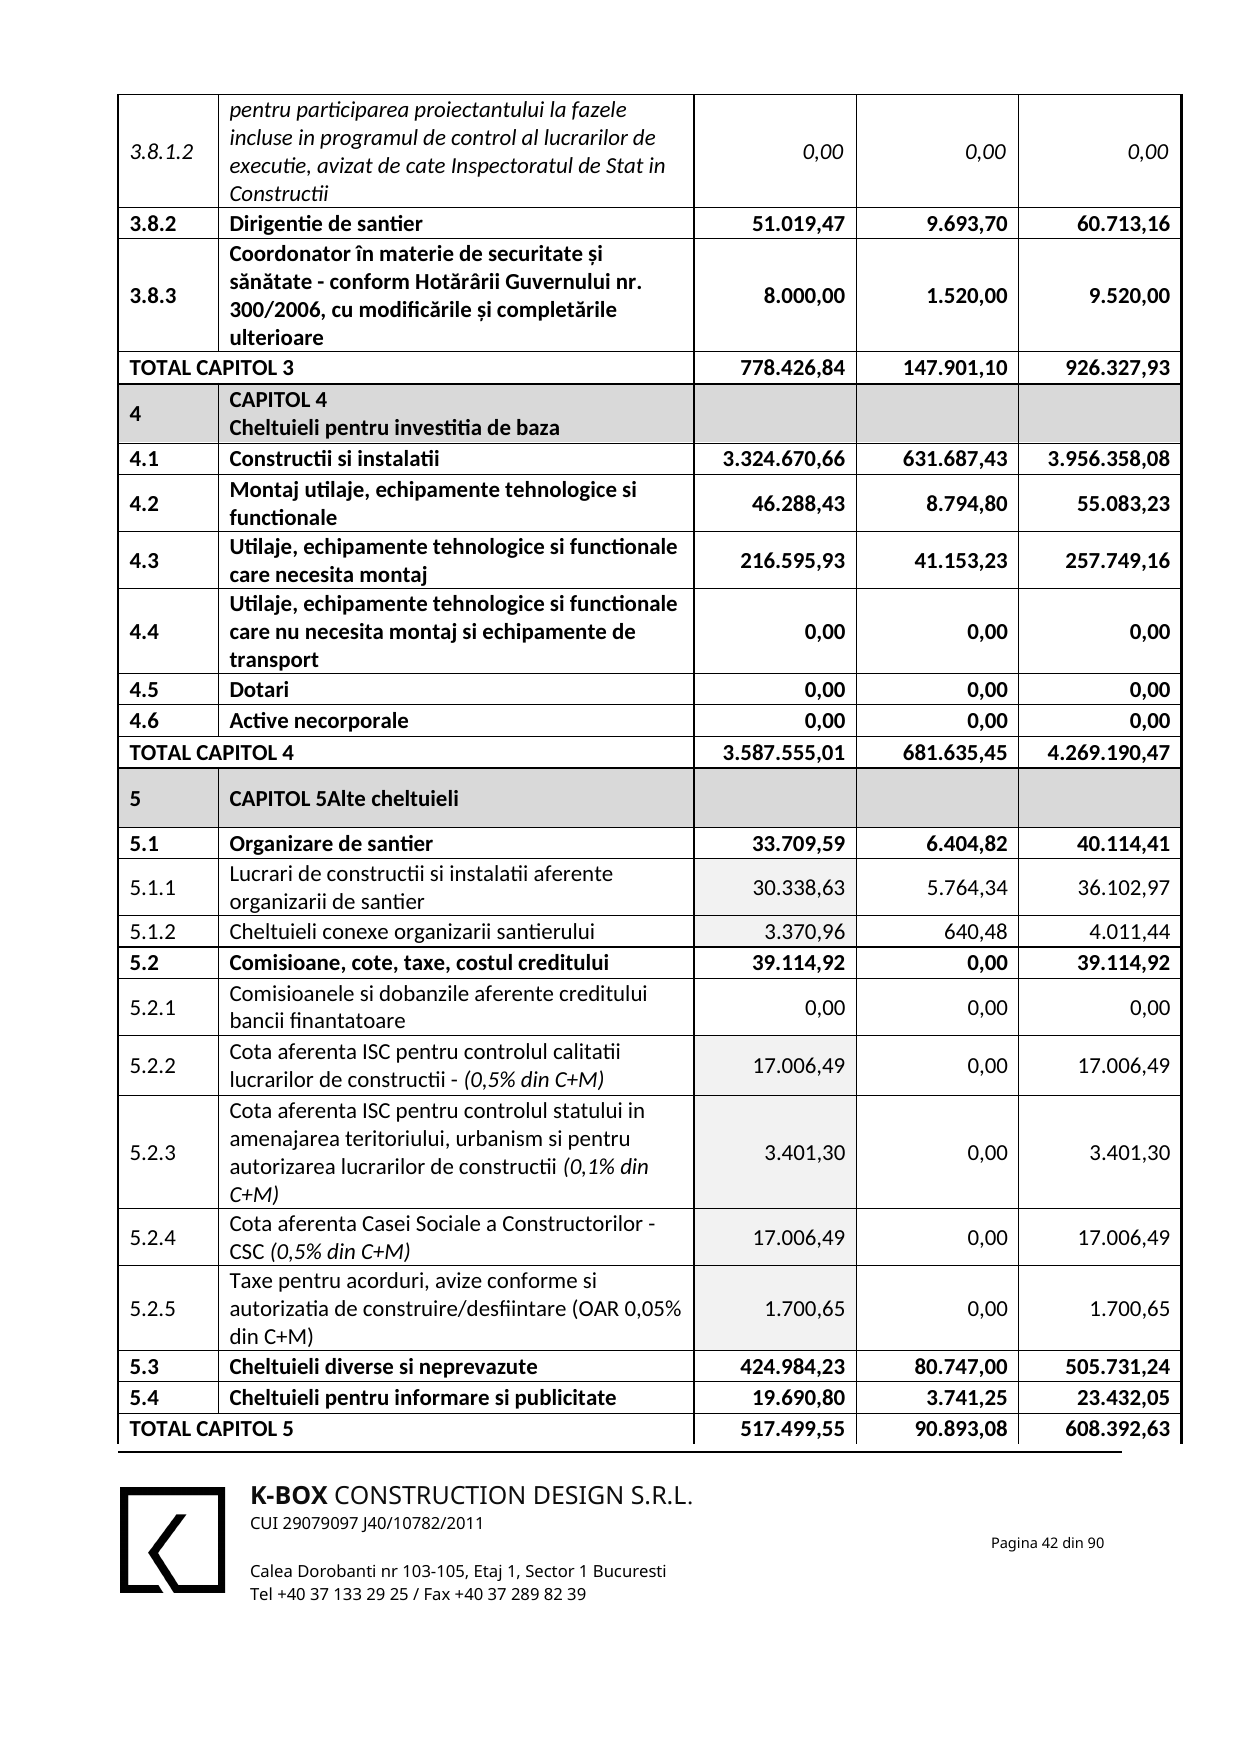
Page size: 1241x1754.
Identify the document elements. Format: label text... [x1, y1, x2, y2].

table_cell 4.2 [119, 475, 218, 531]
table_cell 3.401,30 [695, 1096, 856, 1208]
table_cell Dotari [219, 674, 693, 704]
table_cell 3.587.555,01 [695, 737, 856, 767]
table_cell 39.114,92 [1019, 948, 1180, 978]
table_cell CAPITOL 4 Cheltuieli pentru investitia de baza [219, 385, 693, 442]
table_cell 5.3 [119, 1351, 218, 1381]
table_cell 0,00 [857, 979, 1018, 1035]
table_cell 51.019,47 [695, 208, 856, 238]
table_cell 33.709,59 [695, 828, 856, 858]
table_cell 424.984,23 [695, 1351, 856, 1381]
table_cell TOTAL CAPITOL 4 [119, 737, 693, 767]
table_cell 5 [119, 769, 218, 827]
table_cell 46.288,43 [695, 475, 856, 531]
table_cell 60.713,16 [1019, 208, 1180, 238]
table_cell 4.6 [119, 705, 218, 736]
table_cell 5.2.4 [119, 1209, 218, 1265]
table_cell 0,00 [857, 1209, 1018, 1265]
table_cell 3.324.670,66 [695, 444, 856, 474]
table_cell Comisioane, cote, taxe, costul creditului [219, 948, 693, 978]
table_cell 0,00 [1019, 979, 1180, 1035]
table_cell 0,00 [857, 1036, 1018, 1095]
table_cell 0,00 [695, 674, 856, 704]
table_cell 9.693,70 [857, 208, 1018, 238]
table_cell 681.635,45 [857, 737, 1018, 767]
table_cell [857, 769, 1018, 827]
table_cell 1.700,65 [695, 1266, 856, 1350]
table_cell 0,00 [857, 948, 1018, 978]
table_cell Coordonator în materie de securitate și sănătate - conform Hotărârii Guvernului nr. 300/2006, cu modificările și completările ulterioare [219, 239, 693, 351]
table_cell 0,00 [1019, 705, 1180, 736]
table_cell [695, 385, 856, 442]
table_cell 0,00 [1019, 674, 1180, 704]
table_cell [1019, 385, 1180, 442]
table_cell Cota aferenta ISC pentru controlul calitatii lucrarilor de constructii - (0,5% din C+M) [219, 1036, 693, 1095]
table_cell 80.747,00 [857, 1351, 1018, 1381]
table_cell 6.404,82 [857, 828, 1018, 858]
table_cell Cheltuieli pentru informare si publicitate [219, 1382, 693, 1412]
table_cell 40.114,41 [1019, 828, 1180, 858]
table_cell TOTAL CAPITOL 5 [119, 1414, 693, 1444]
table_cell 5.4 [119, 1382, 218, 1412]
table_cell pentru participarea proiectantului la fazele incluse in programul de control al lucrarilor de executie, avizat de cate Inspectoratul de Stat in Constructii [219, 95, 693, 207]
table_cell 147.901,10 [857, 352, 1018, 382]
table_cell 3.956.358,08 [1019, 444, 1180, 474]
table_cell Dirigentie de santier [219, 208, 693, 238]
table_cell 0,00 [1019, 95, 1180, 207]
table_cell 3.8.2 [119, 208, 218, 238]
table_cell 39.114,92 [695, 948, 856, 978]
table_cell 5.1.1 [119, 859, 218, 915]
table_cell 4.4 [119, 589, 218, 673]
table_cell 8.794,80 [857, 475, 1018, 531]
table_cell [695, 769, 856, 827]
table_cell 0,00 [857, 1266, 1018, 1350]
table_cell 4 [119, 385, 218, 442]
table_cell 90.893,08 [857, 1414, 1018, 1444]
table_cell Utilaje, echipamente tehnologice si functionale care nu necesita montaj si echipamente de transport [219, 589, 693, 673]
table_cell Utilaje, echipamente tehnologice si functionale care necesita montaj [219, 532, 693, 588]
table_cell 517.499,55 [695, 1414, 856, 1444]
table_cell Cheltuieli diverse si neprevazute [219, 1351, 693, 1381]
table_cell 0,00 [695, 705, 856, 736]
table_cell 505.731,24 [1019, 1351, 1180, 1381]
table_cell 0,00 [695, 979, 856, 1035]
table_cell Active necorporale [219, 705, 693, 736]
table_cell TOTAL CAPITOL 3 [119, 352, 693, 382]
table_cell 5.2.5 [119, 1266, 218, 1350]
table_cell 5.1 [119, 828, 218, 858]
table_cell 4.011,44 [1019, 916, 1180, 946]
table_cell 1.700,65 [1019, 1266, 1180, 1350]
table_cell Constructii si instalatii [219, 444, 693, 474]
table_cell 3.8.1.2 [119, 95, 218, 207]
table_cell 3.741,25 [857, 1382, 1018, 1412]
table_cell Comisioanele si dobanzile aferente creditului bancii finantatoare [219, 979, 693, 1035]
table_cell 640,48 [857, 916, 1018, 946]
table_cell 0,00 [857, 705, 1018, 736]
table_cell 5.2.3 [119, 1096, 218, 1208]
table_cell Cota aferenta Casei Sociale a Constructorilor - CSC (0,5% din C+M) [219, 1209, 693, 1265]
table_cell 19.690,80 [695, 1382, 856, 1412]
table_cell 3.370,96 [695, 916, 856, 946]
table_cell 0,00 [857, 589, 1018, 673]
table_cell 0,00 [857, 674, 1018, 704]
table_cell 5.2 [119, 948, 218, 978]
table_cell 55.083,23 [1019, 475, 1180, 531]
table_cell Cota aferenta ISC pentru controlul statului in amenajarea teritoriului, urbanism si pentru autorizarea lucrarilor de constructii (0,1% din C+M) [219, 1096, 693, 1208]
table_cell 631.687,43 [857, 444, 1018, 474]
table_cell 17.006,49 [1019, 1209, 1180, 1265]
table_cell 3.401,30 [1019, 1096, 1180, 1208]
table_cell 4.5 [119, 674, 218, 704]
table_cell CAPITOL 5Alte cheltuieli [219, 769, 693, 827]
table_cell 30.338,63 [695, 859, 856, 915]
table_cell Montaj utilaje, echipamente tehnologice si functionale [219, 475, 693, 531]
table_cell 5.2.2 [119, 1036, 218, 1095]
table_cell 3.8.3 [119, 239, 218, 351]
table_cell 0,00 [1019, 589, 1180, 673]
table_cell 23.432,05 [1019, 1382, 1180, 1412]
table_cell 17.006,49 [1019, 1036, 1180, 1095]
table_cell 36.102,97 [1019, 859, 1180, 915]
table_cell Taxe pentru acorduri, avize conforme si autorizatia de construire/desfiintare (OAR 0,05% din C+M) [219, 1266, 693, 1350]
table_cell [1019, 769, 1180, 827]
table_cell Lucrari de constructii si instalatii aferente organizarii de santier [219, 859, 693, 915]
table_cell 5.764,34 [857, 859, 1018, 915]
table_cell 5.2.1 [119, 979, 218, 1035]
table_cell 257.749,16 [1019, 532, 1180, 588]
table_cell 17.006,49 [695, 1209, 856, 1265]
table_cell 17.006,49 [695, 1036, 856, 1095]
table_cell Organizare de santier [219, 828, 693, 858]
table_cell [857, 385, 1018, 442]
table_cell 1.520,00 [857, 239, 1018, 351]
table_cell Cheltuieli conexe organizarii santierului [219, 916, 693, 946]
table_cell 4.3 [119, 532, 218, 588]
table_cell 8.000,00 [695, 239, 856, 351]
table_cell 9.520,00 [1019, 239, 1180, 351]
table_cell 216.595,93 [695, 532, 856, 588]
table_cell 608.392,63 [1019, 1414, 1180, 1444]
table_cell 0,00 [857, 95, 1018, 207]
table_cell 5.1.2 [119, 916, 218, 946]
table_cell 0,00 [695, 95, 856, 207]
table_cell 4.269.190,47 [1019, 737, 1180, 767]
table_cell 0,00 [695, 589, 856, 673]
table_cell 4.1 [119, 444, 218, 474]
table_cell 0,00 [857, 1096, 1018, 1208]
table_cell 926.327,93 [1019, 352, 1180, 382]
table_cell 778.426,84 [695, 352, 856, 382]
table_cell 41.153,23 [857, 532, 1018, 588]
